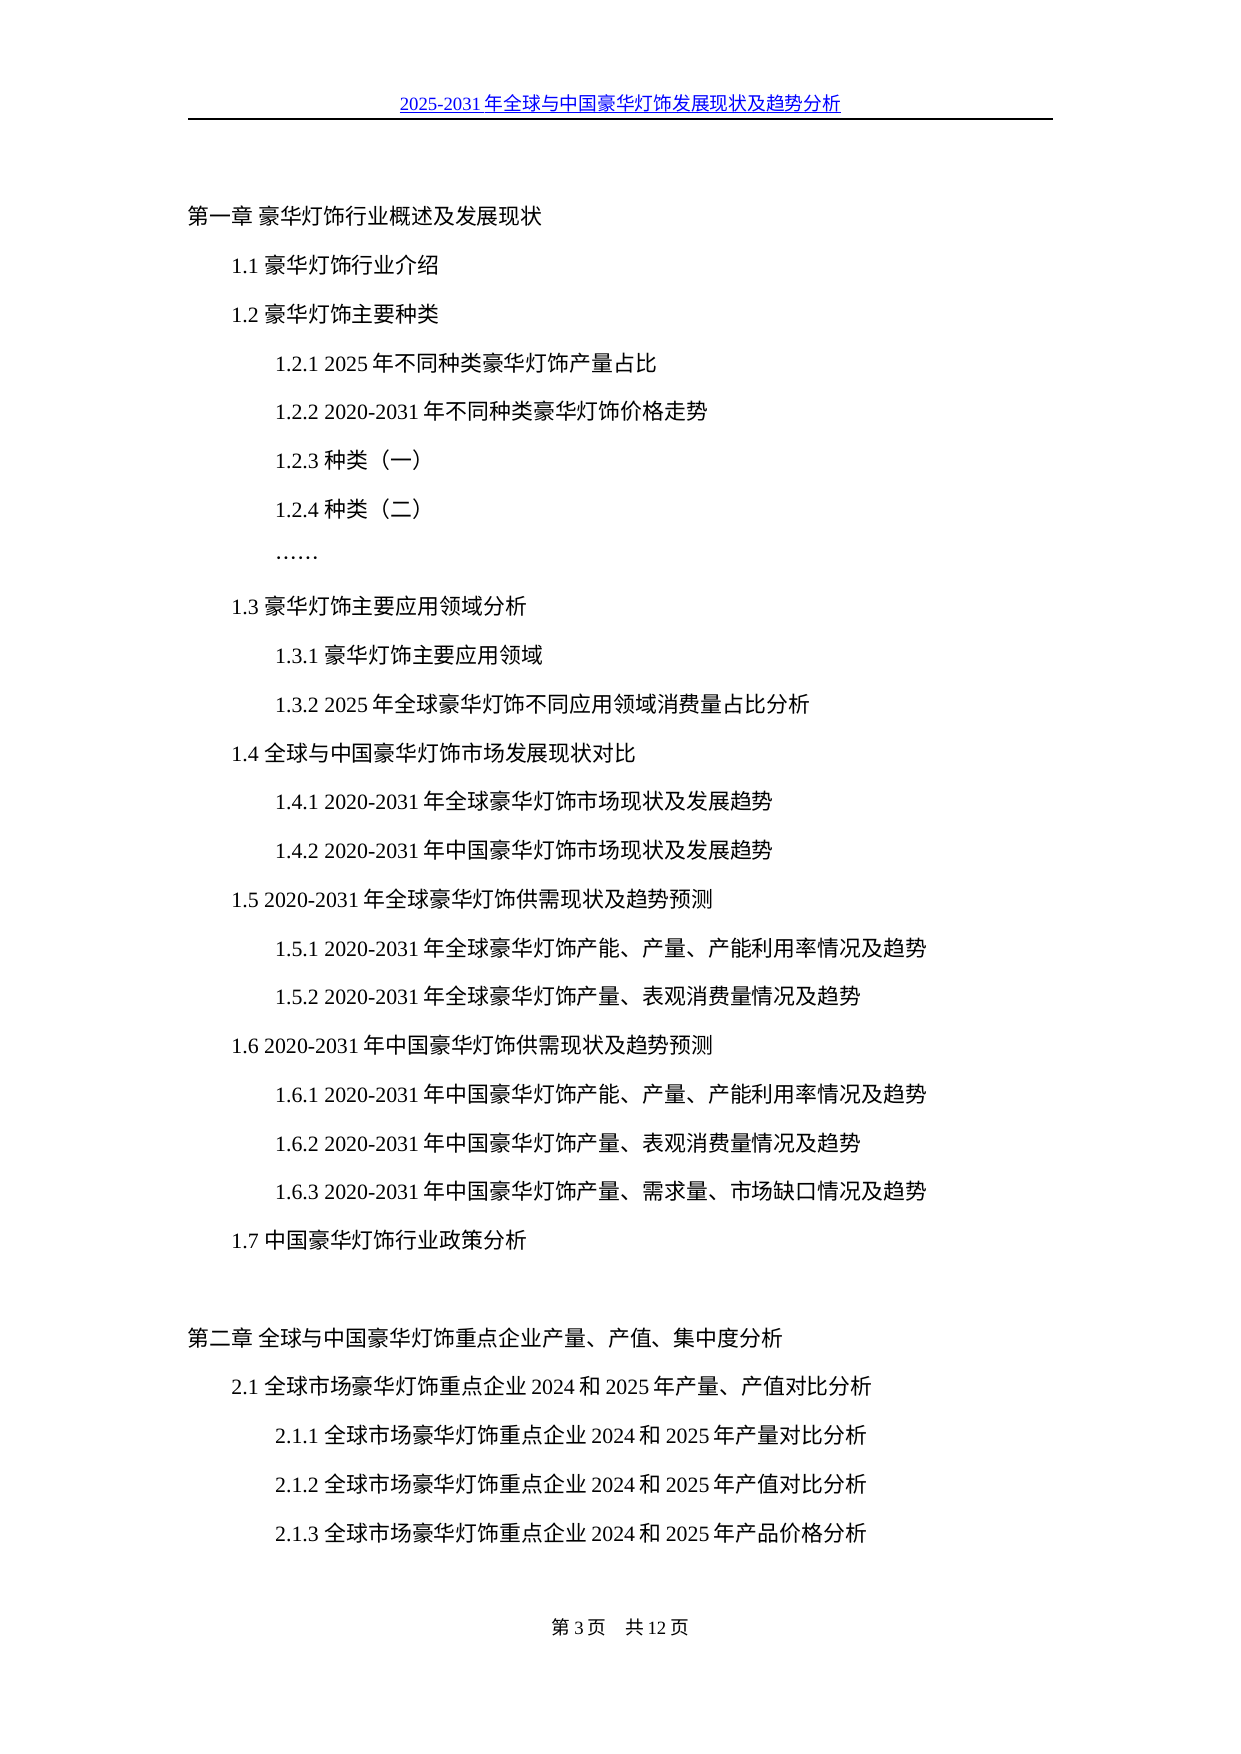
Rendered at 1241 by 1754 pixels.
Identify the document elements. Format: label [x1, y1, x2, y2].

text [187, 150, 1053, 1548]
